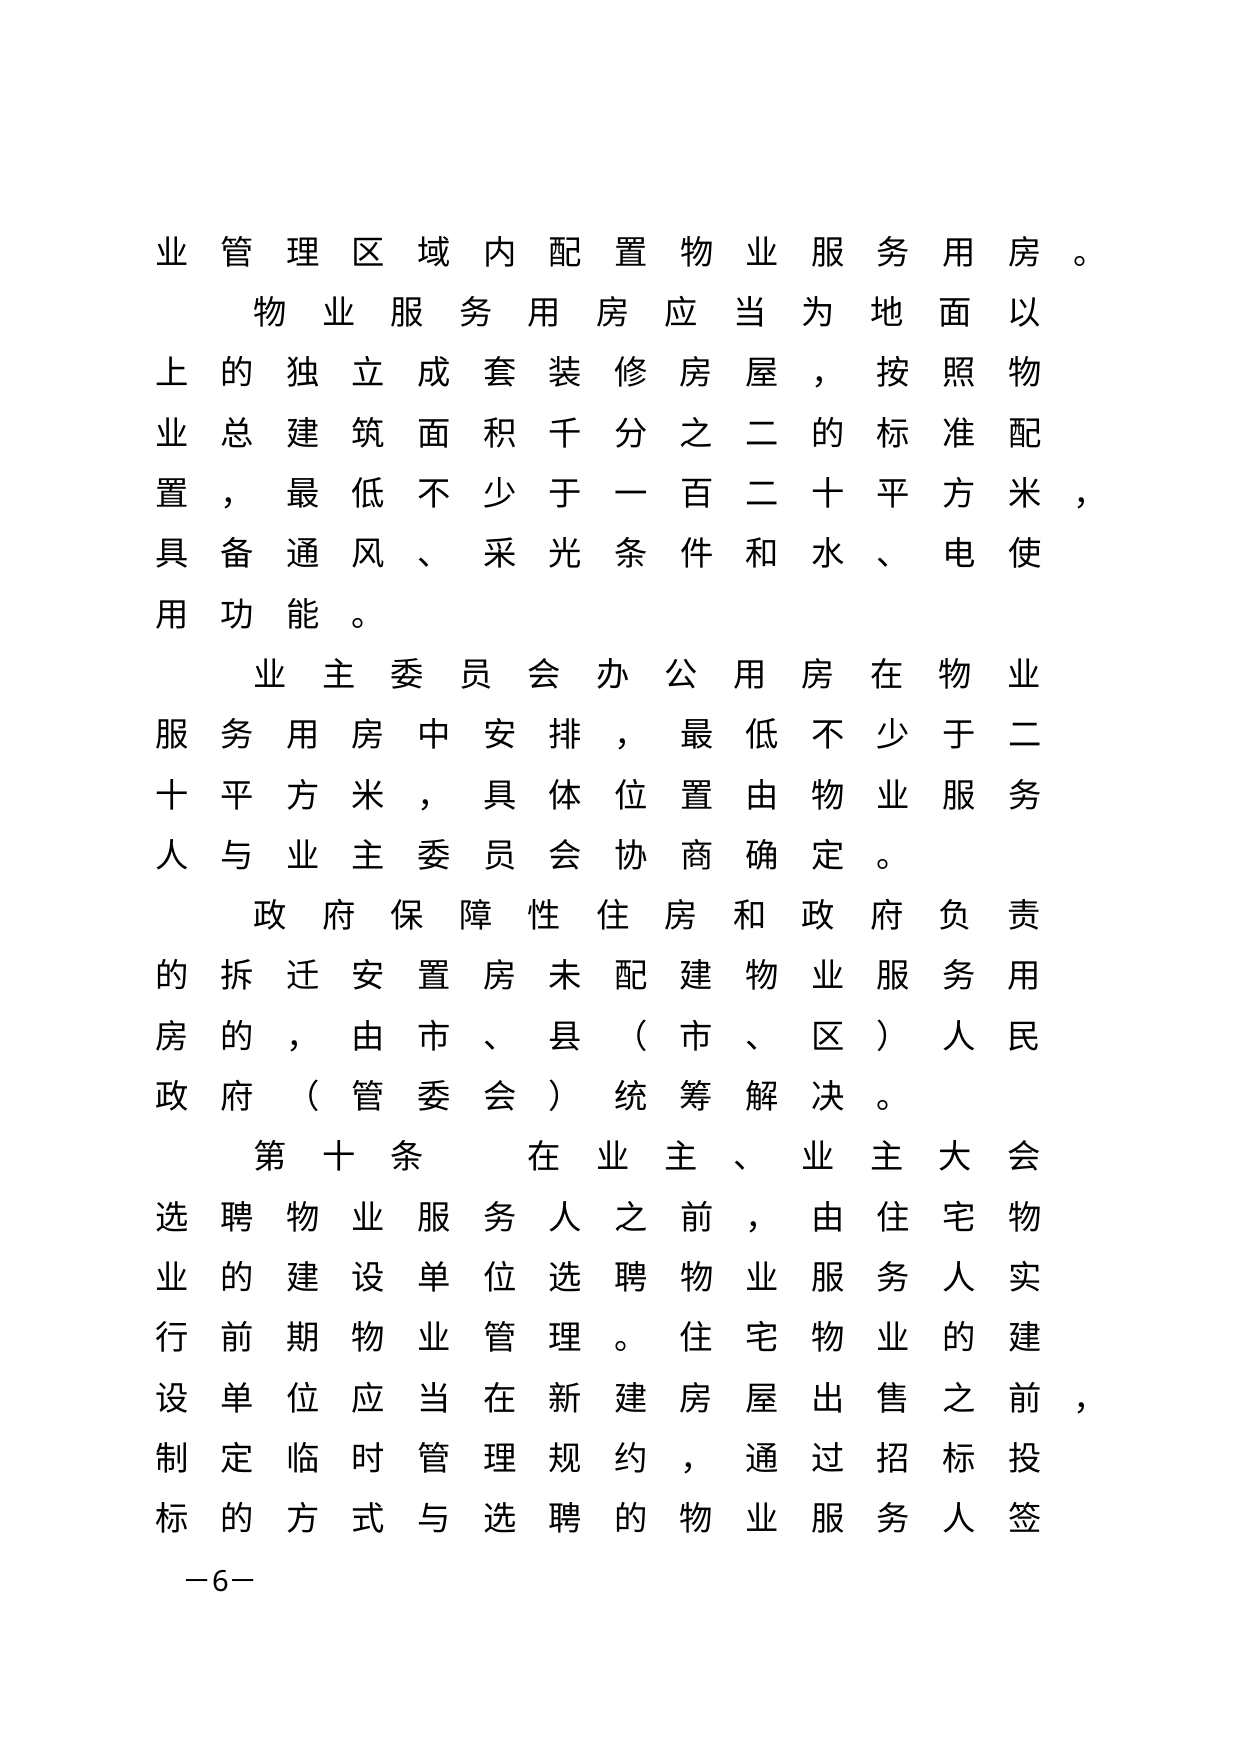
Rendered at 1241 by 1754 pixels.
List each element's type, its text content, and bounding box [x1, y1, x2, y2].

text 政府保障性住房和政府负责的拆迁安置房未配建物业服务用房的，由市、县（市、区）人民政府（管委会）统筹解决。 [155, 883, 1073, 1124]
text 第九条 建设单位应当在物业管理区域内配置物业服务用房。 [155, 219, 1073, 280]
text 业主委员会办公用房在物业服务用房中安排，最低不少于二十平方米，具体位置由物业服务人与业主委员会协商确定。 [155, 642, 1073, 883]
text 物业服务用房应当为地面以上的独立成套装修房屋，按照物业总建筑面积千分之二的标准配置，最低不少于一百二十平方米，具备通风、采光条件和水、电使用功能。 [155, 280, 1073, 642]
